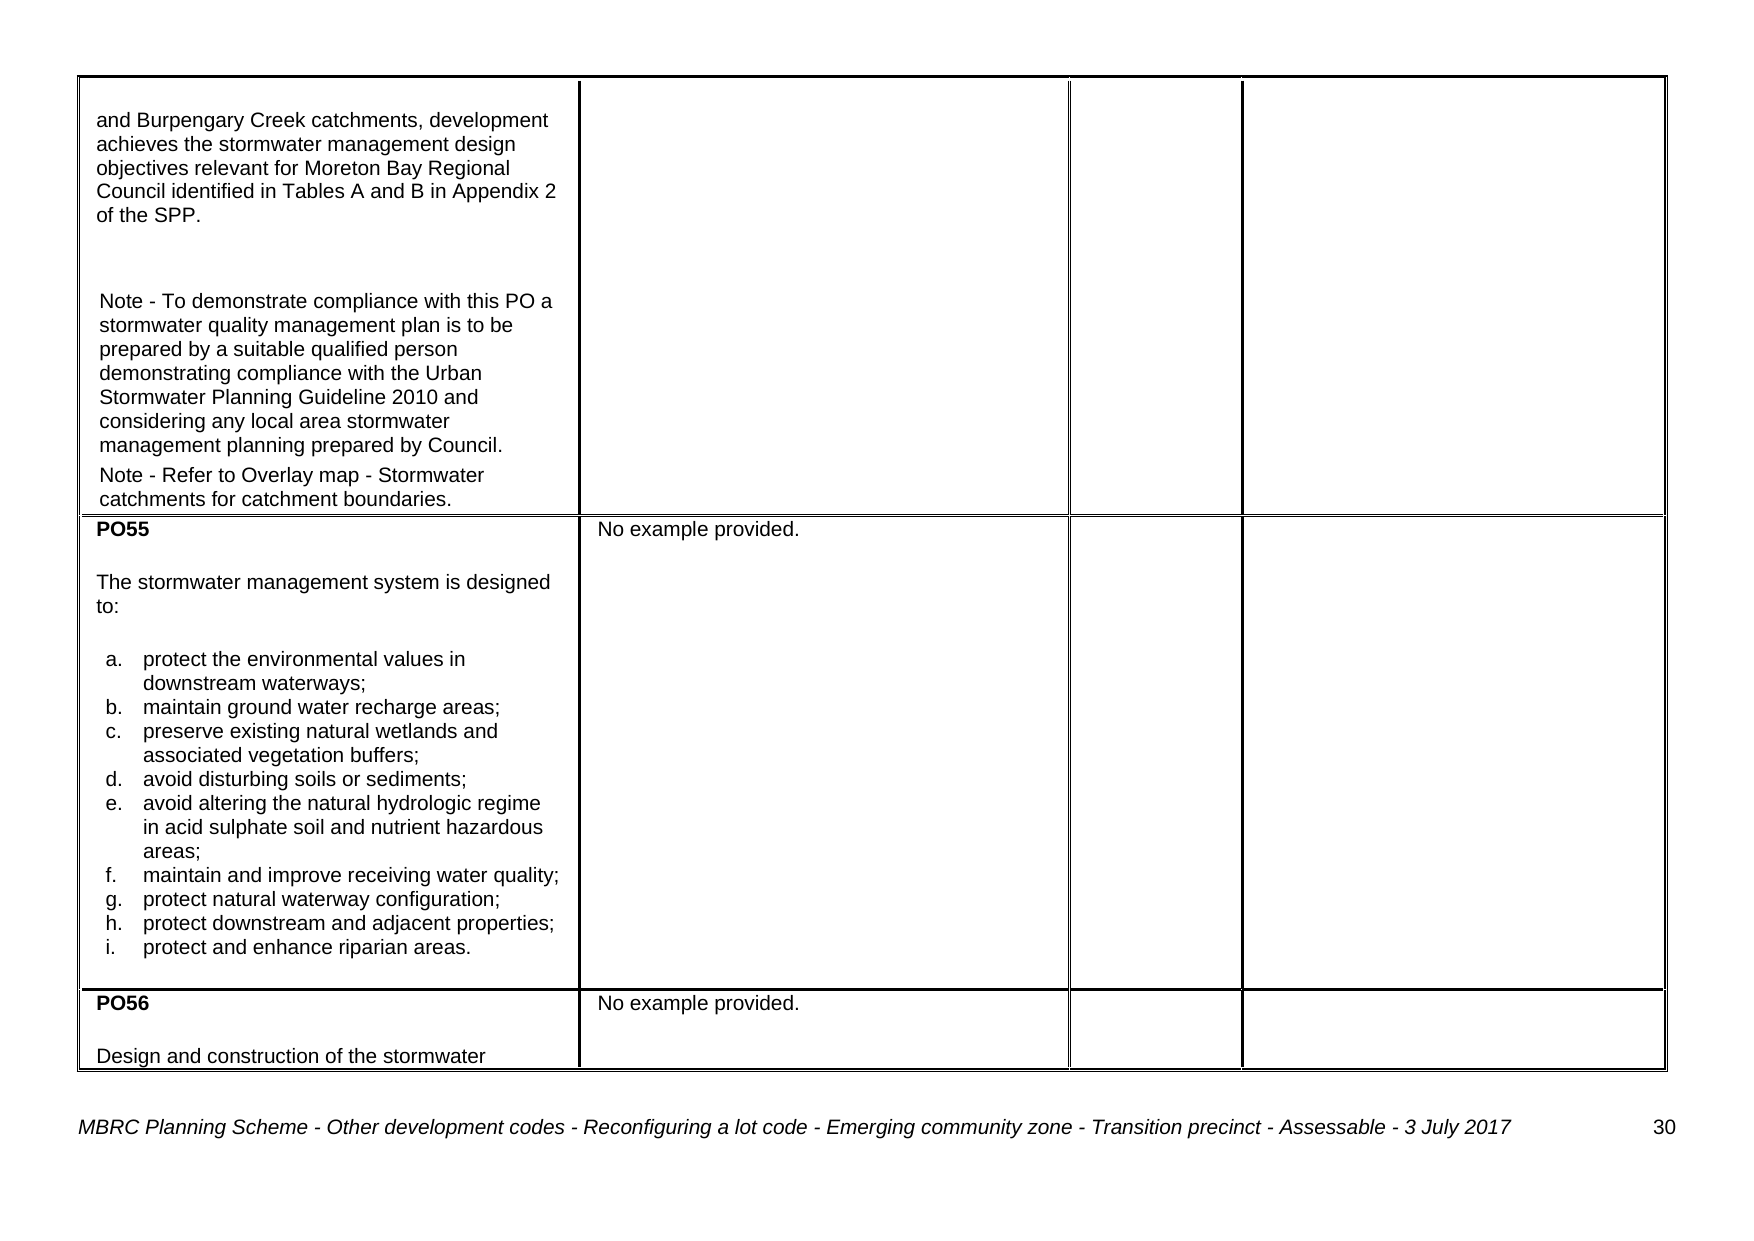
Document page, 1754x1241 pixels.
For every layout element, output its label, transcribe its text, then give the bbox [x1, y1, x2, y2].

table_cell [80, 78, 579, 514]
table_cell [1242, 988, 1666, 1068]
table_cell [579, 991, 1070, 1068]
table_cell No example provided. [581, 517, 1068, 988]
table_cell [1242, 78, 1664, 514]
table_cell [1242, 514, 1666, 988]
table_cell PO55 The stormwater management system is designed to: protect the environmental values in downstream waterways; maintain ground water recharge areas; preserve existing natural wetlands and associated vegetation buffers; avoid disturbing soils or sediments; avoid altering the natural hydrologic regime in acid sulphate soil and nutrient hazardous areas; maintain and improve receiving water quality; protect natural waterway configuration; protect downstream and adjacent properties; protect and enhance riparian areas. [78, 514, 579, 988]
table_cell [1070, 77, 1242, 514]
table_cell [78, 988, 579, 1068]
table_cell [579, 78, 1070, 514]
table_cell [1070, 991, 1242, 1068]
table_cell [1071, 517, 1241, 988]
